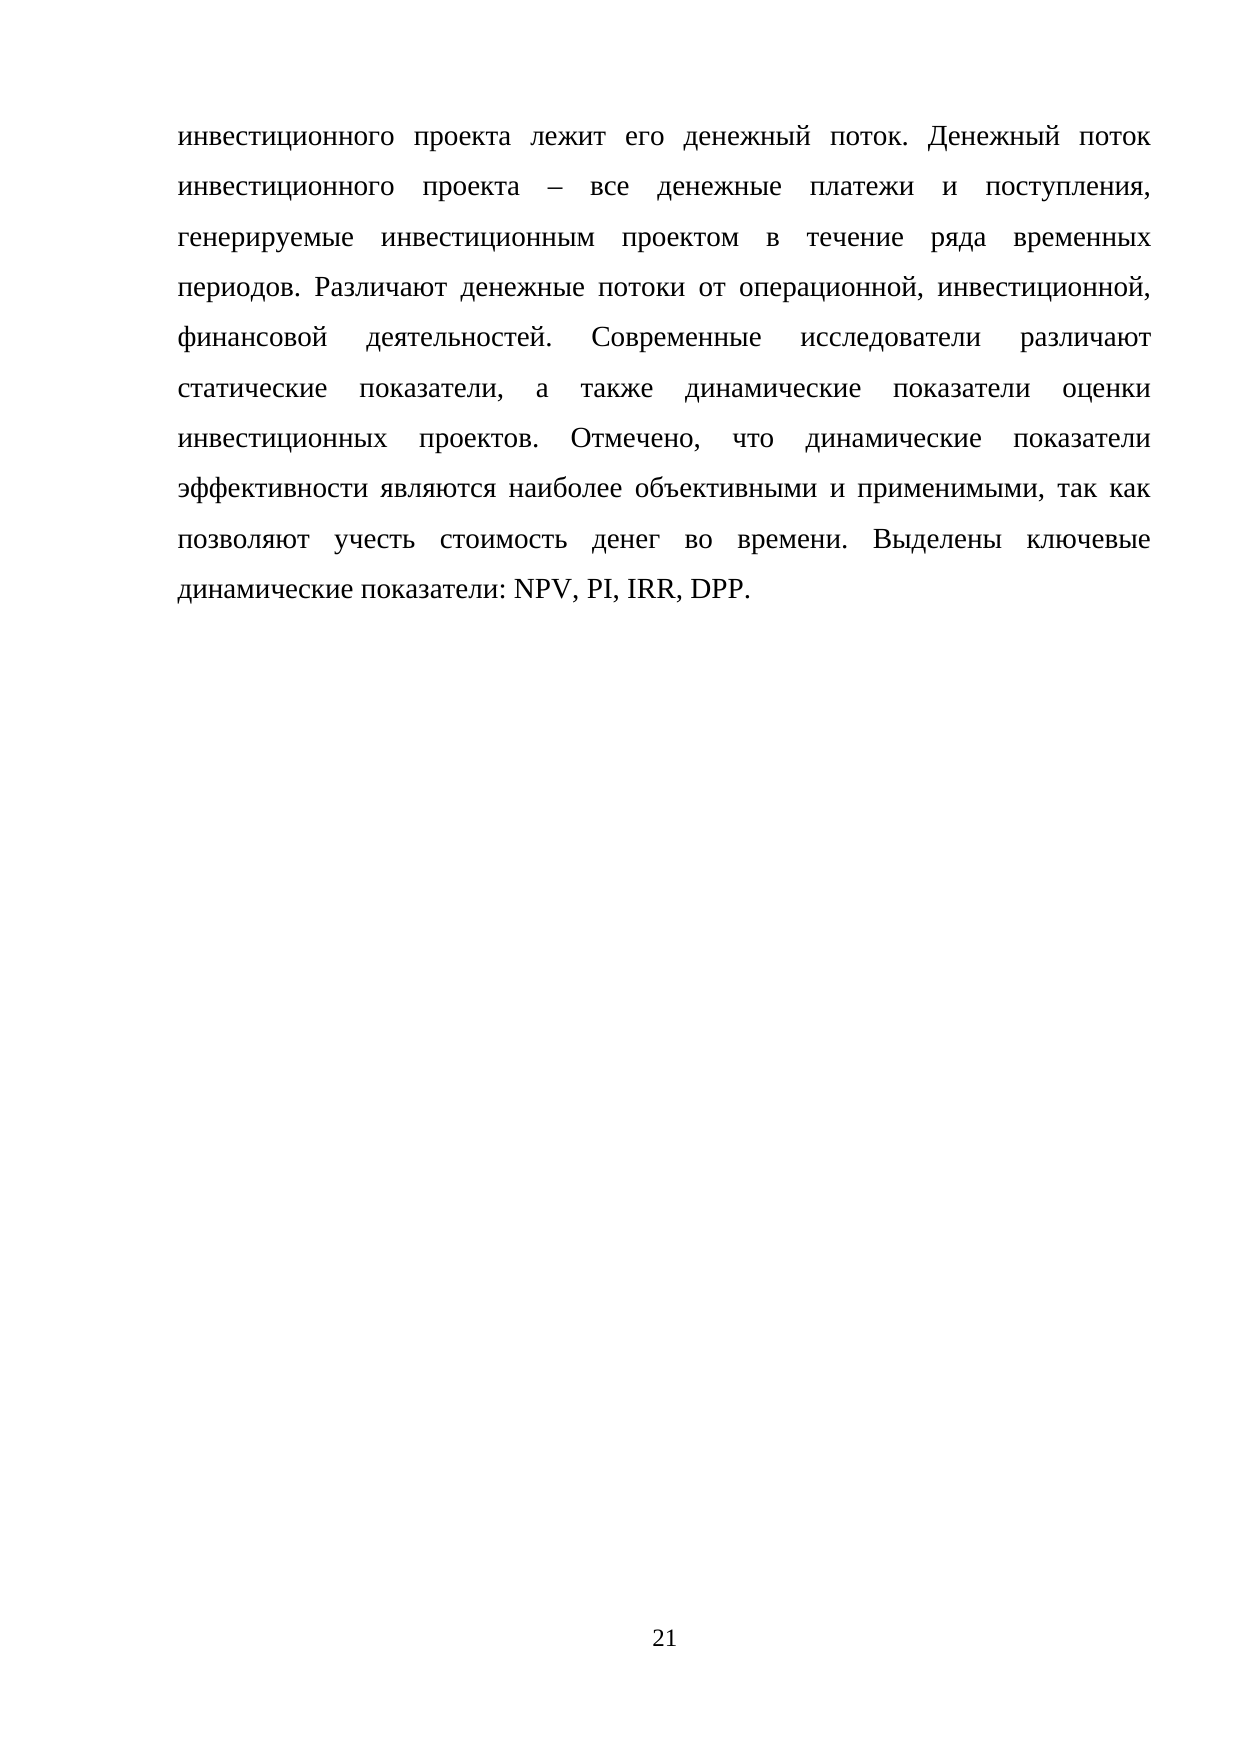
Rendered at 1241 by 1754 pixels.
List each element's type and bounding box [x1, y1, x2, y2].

text [177, 118, 1152, 604]
